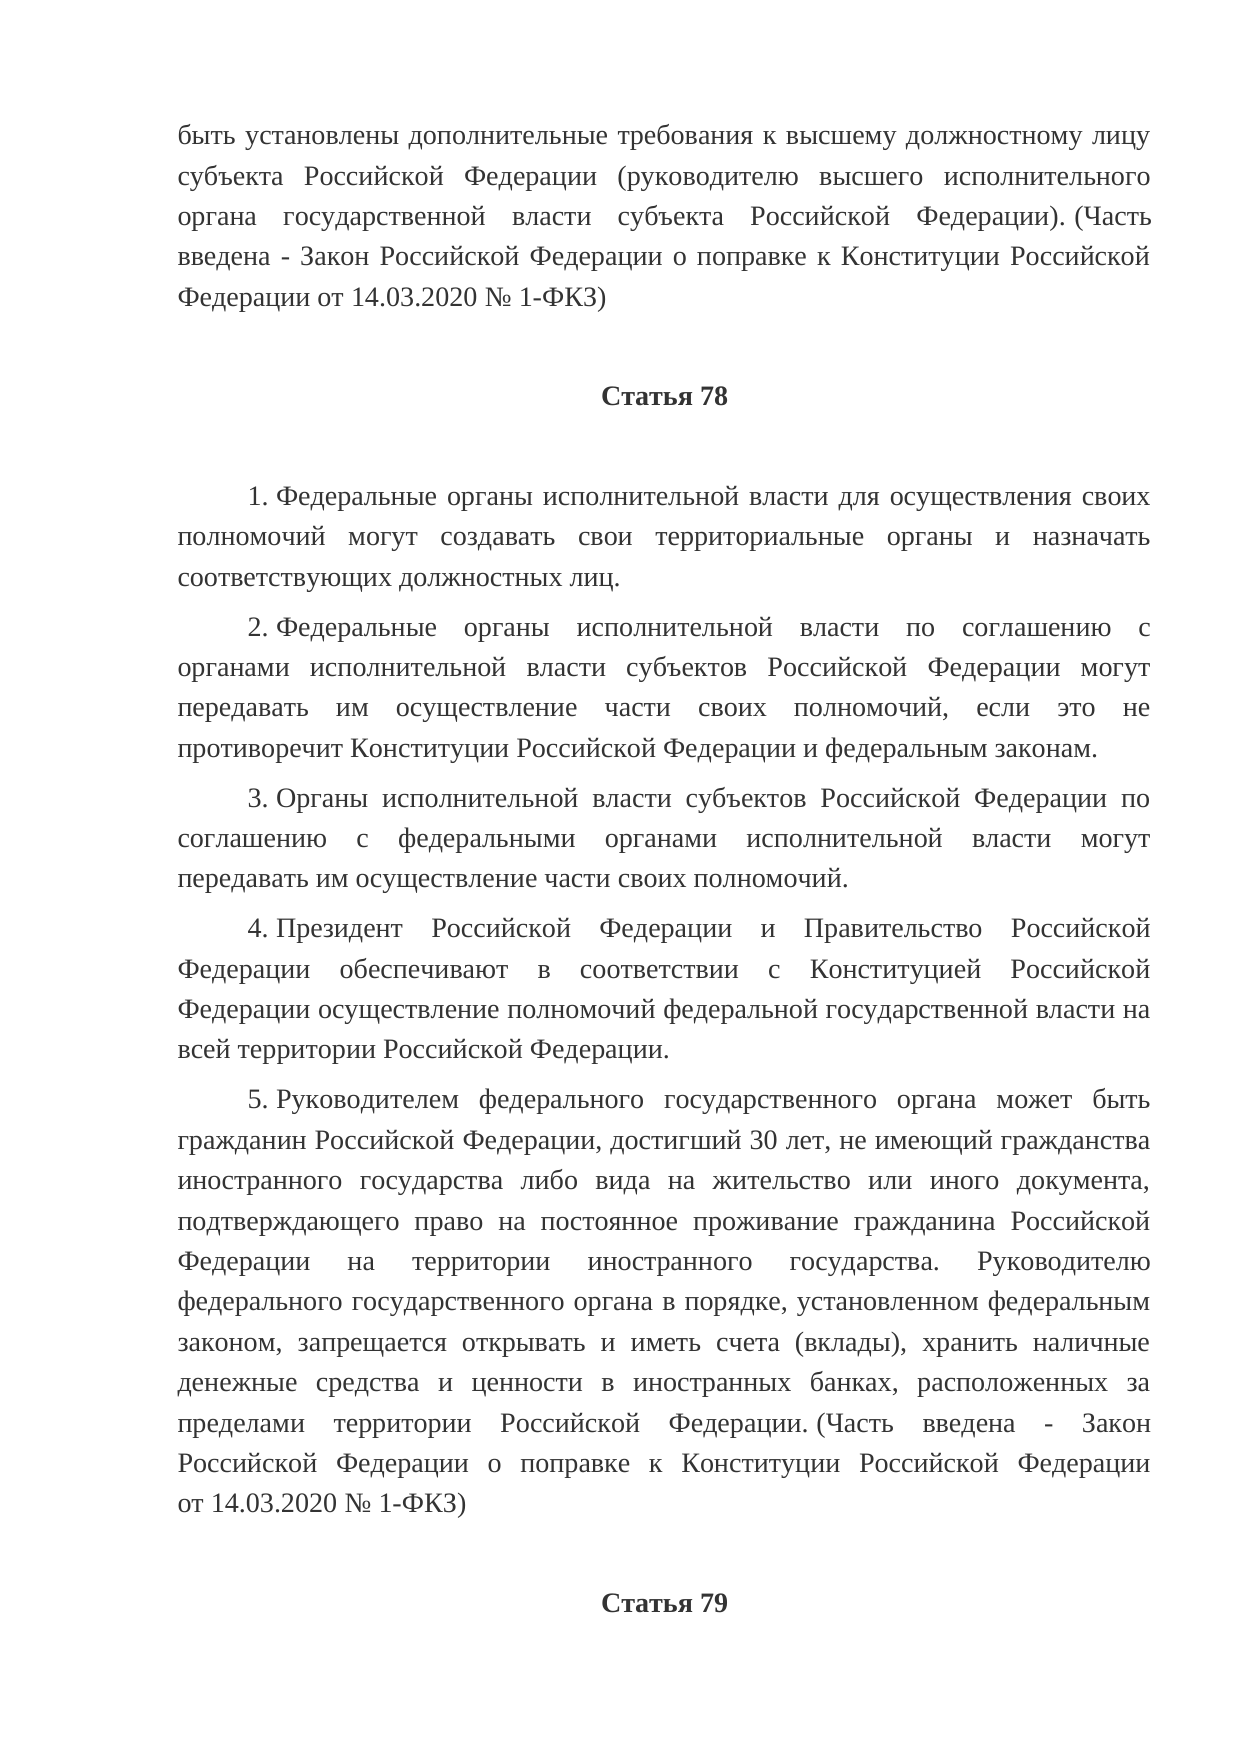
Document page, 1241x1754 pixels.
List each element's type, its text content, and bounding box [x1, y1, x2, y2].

text Статья 79 [247, 1586, 1081, 1618]
text 2. Федеральные органы исполнительной власти по соглашению с органами исполнительной власти субъектов Российской Федерации могут передавать им осуществление части своих полномочий, если это не противоречит Конституции Российской Федерации и федеральным законам. [177, 609, 1152, 763]
text 5. Руководителем федерального государственного органа может быть гражданин Российской Федерации, достигший 30 лет, не имеющий гражданства иностранного государства либо вида на жительство или иного документа, подтверждающего право на постоянное проживание гражданина Российской Федерации на территории иностранного государства. Руководителю федерального государственного органа в порядке, установленном федеральным законом, запрещается открывать и иметь счета (вклады), хранить наличные денежные средства и ценности в иностранных банках, расположенных за пределами территории Российской Федерации. (Часть введена - Закон Российской Федерации о поправке к Конституции Российской Федерации от 14.03.2020 № 1-ФКЗ) [177, 1082, 1152, 1519]
text 3. Органы исполнительной власти субъектов Российской Федерации по соглашению с федеральными органами исполнительной власти могут передавать им осуществление части своих полномочий. [177, 781, 1152, 894]
text Статья 78 [247, 379, 1081, 412]
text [177, 118, 1152, 312]
text 1. Федеральные органы исполнительной власти для осуществления своих полномочий могут создавать свои территориальные органы и назначать соответствующих должностных лиц. [177, 479, 1152, 592]
text 4. Президент Российской Федерации и Правительство Российской Федерации обеспечивают в соответствии с Конституцией Российской Федерации осуществление полномочий федеральной государственной власти на всей территории Российской Федерации. [177, 911, 1152, 1065]
